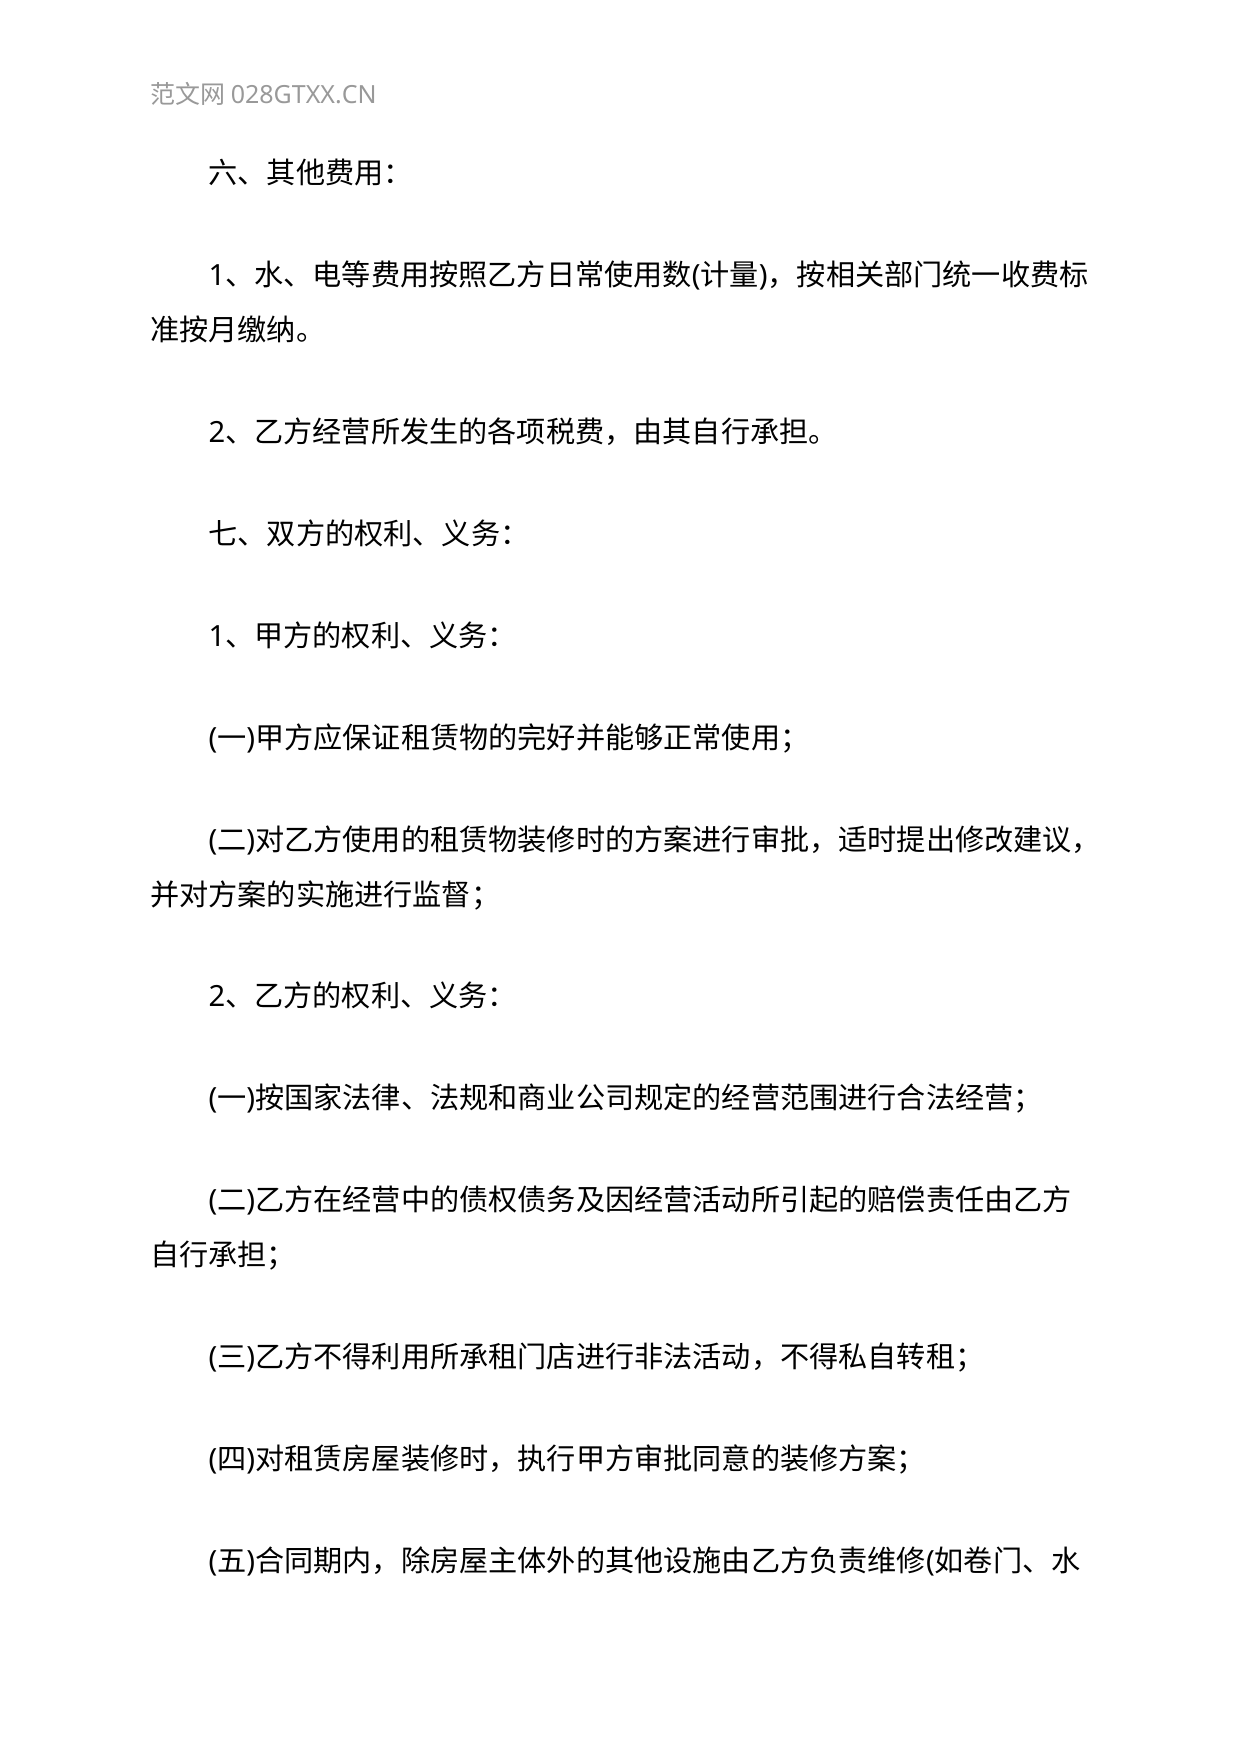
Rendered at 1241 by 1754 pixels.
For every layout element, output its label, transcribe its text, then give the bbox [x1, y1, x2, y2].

text 六、其他费用： [150, 150, 1090, 192]
text (一)甲方应保证租赁物的完好并能够正常使用； [150, 714, 1090, 757]
text 2、乙方的权利、义务： [150, 973, 1090, 1015]
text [150, 1538, 1090, 1580]
text (二)乙方在经营中的债权债务及因经营活动所引起的赔偿责任由乙方自行承担； [150, 1177, 1090, 1274]
text 七、双方的权利、义务： [150, 511, 1090, 553]
text (四)对租赁房屋装修时，执行甲方审批同意的装修方案； [150, 1436, 1090, 1478]
text (一)按国家法律、法规和商业公司规定的经营范围进行合法经营； [150, 1075, 1090, 1117]
text 2、乙方经营所发生的各项税费，由其自行承担。 [150, 408, 1090, 451]
text 1、甲方的权利、义务： [150, 612, 1090, 655]
text 1、水、电等费用按照乙方日常使用数(计量)，按相关部门统一收费标准按月缴纳。 [150, 252, 1090, 349]
text (三)乙方不得利用所承租门店进行非法活动，不得私自转租； [150, 1334, 1090, 1376]
text (二)对乙方使用的租赁物装修时的方案进行审批，适时提出修改建议，并对方案的实施进行监督； [150, 816, 1090, 913]
